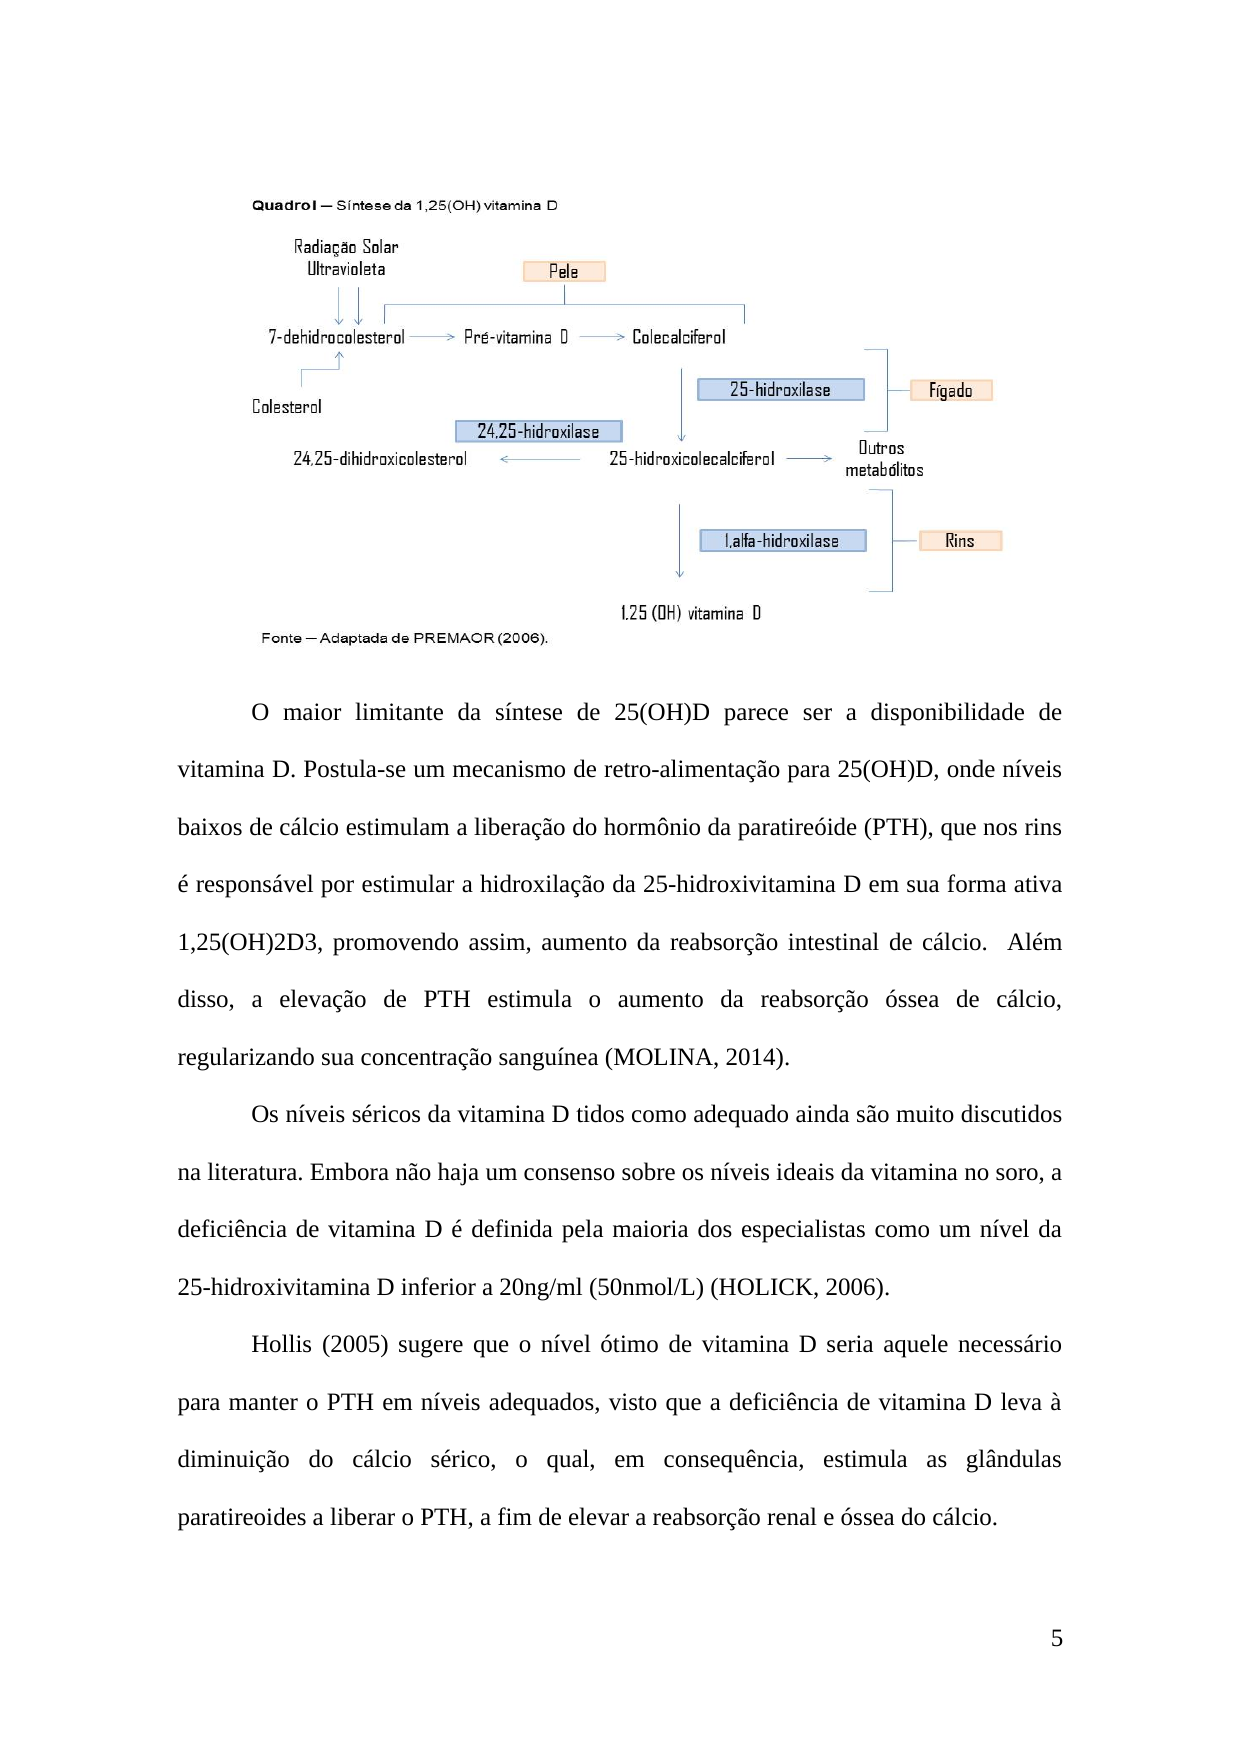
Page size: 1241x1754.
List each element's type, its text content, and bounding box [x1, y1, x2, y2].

text Os níveis séricos da vitamina D tidos como adequado ainda são muito discutidos na literatura. Embora não haja um consenso sobre os níveis ideais da vitamina no soro, a deficiência de vitamina D é definida pela maioria dos especialistas como um nível da 25-hidroxivitamina D inferior a 20ng/ml (50nmol/L) (HOLICK, 2006). [177, 1099, 1063, 1301]
text O maior limitante da síntese de 25(OH)D parece ser a disponibilidade de vitamina D. Postula-se um mecanismo de retro-alimentação para 25(OH)D, onde níveis baixos de cálcio estimulam a liberação do hormônio da paratireóide (PTH), que nos rins é responsável por estimular a hidroxilação da 25-hidroxivitamina D em sua forma ativa 1,25(OH)2D3, promovendo assim, aumento da reabsorção intestinal de cálcio. Além disso, a elevação de PTH estimula o aumento da reabsorção óssea de cálcio, regularizando sua concentração sanguínea (MOLINA, 2014). [177, 697, 1063, 1071]
text Hollis (2005) sugere que o nível ótimo de vitamina D seria aquele necessário para manter o PTH em níveis adequados, visto que a deficiência de vitamina D leva à diminuição do cálcio sérico, o qual, em consequência, estimula as glândulas paratireoides a liberar o PTH, a fim de elevar a reabsorção renal e óssea do cálcio. [177, 1329, 1063, 1531]
picture [217, 177, 1024, 669]
